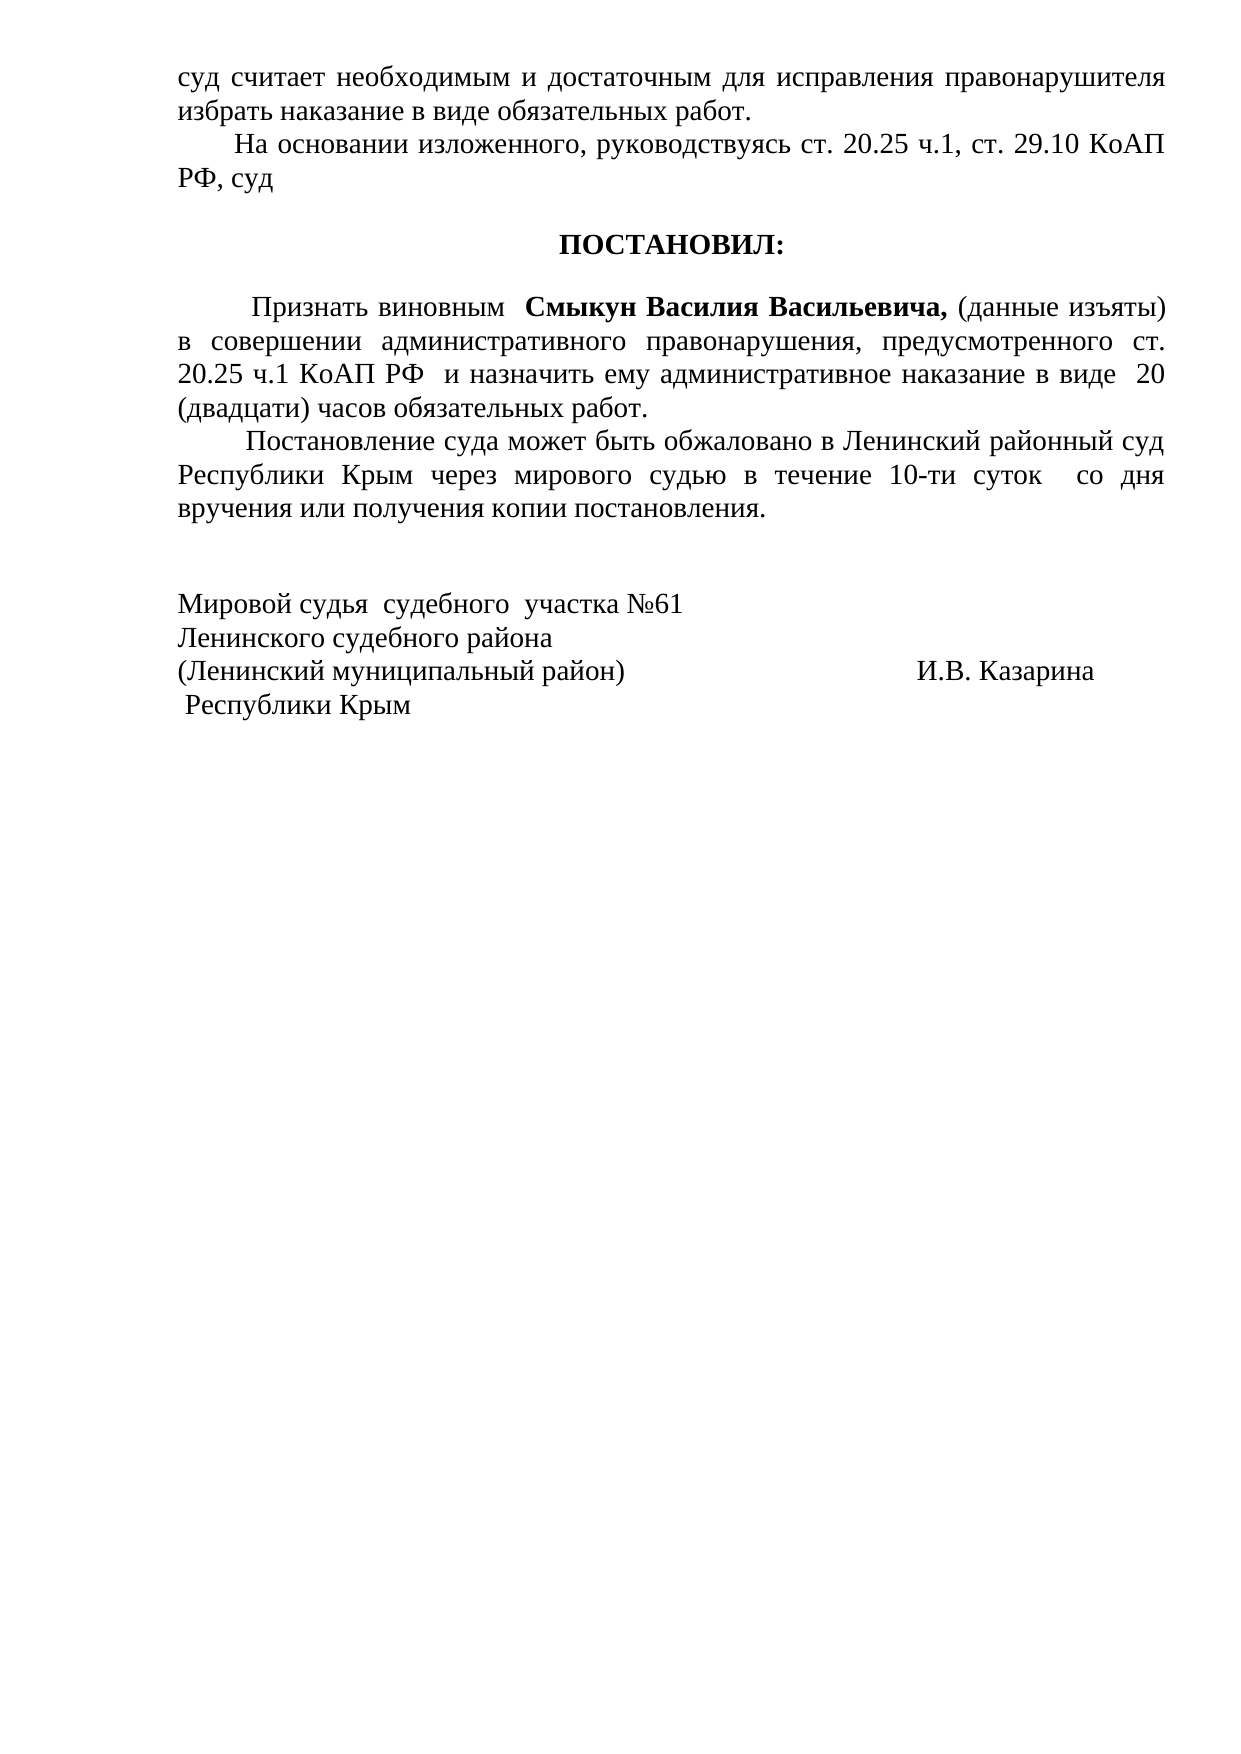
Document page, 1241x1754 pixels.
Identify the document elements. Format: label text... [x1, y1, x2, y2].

text Постановление суда может быть обжаловано в Ленинский районный суд Республики Крым через мирового судью в течение 10-ти суток со дня вручения или получения копии постановления. [177, 423, 1166, 524]
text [177, 59, 1166, 126]
text ПОСТАНОВИЛ: [177, 227, 1166, 260]
text На основании изложенного, руководствуясь ст. 20.25 ч.1, ст. 29.10 КоАП РФ, суд [177, 126, 1166, 193]
text Ленинского судебного района [177, 620, 1166, 653]
text Мировой судья судебного участка №61 [177, 586, 1166, 620]
text (Ленинский муниципальный район) И.В. Казарина [177, 653, 1166, 687]
text Республики Крым [177, 687, 1166, 720]
text Признать виновным Смыкун Василия Васильевича, (данные изъяты) в совершении административного правонарушения, предусмотренного ст. 20.25 ч.1 КоАП РФ и назначить ему административное наказание в виде 20 (двадцати) часов обязательных работ. [177, 289, 1166, 423]
